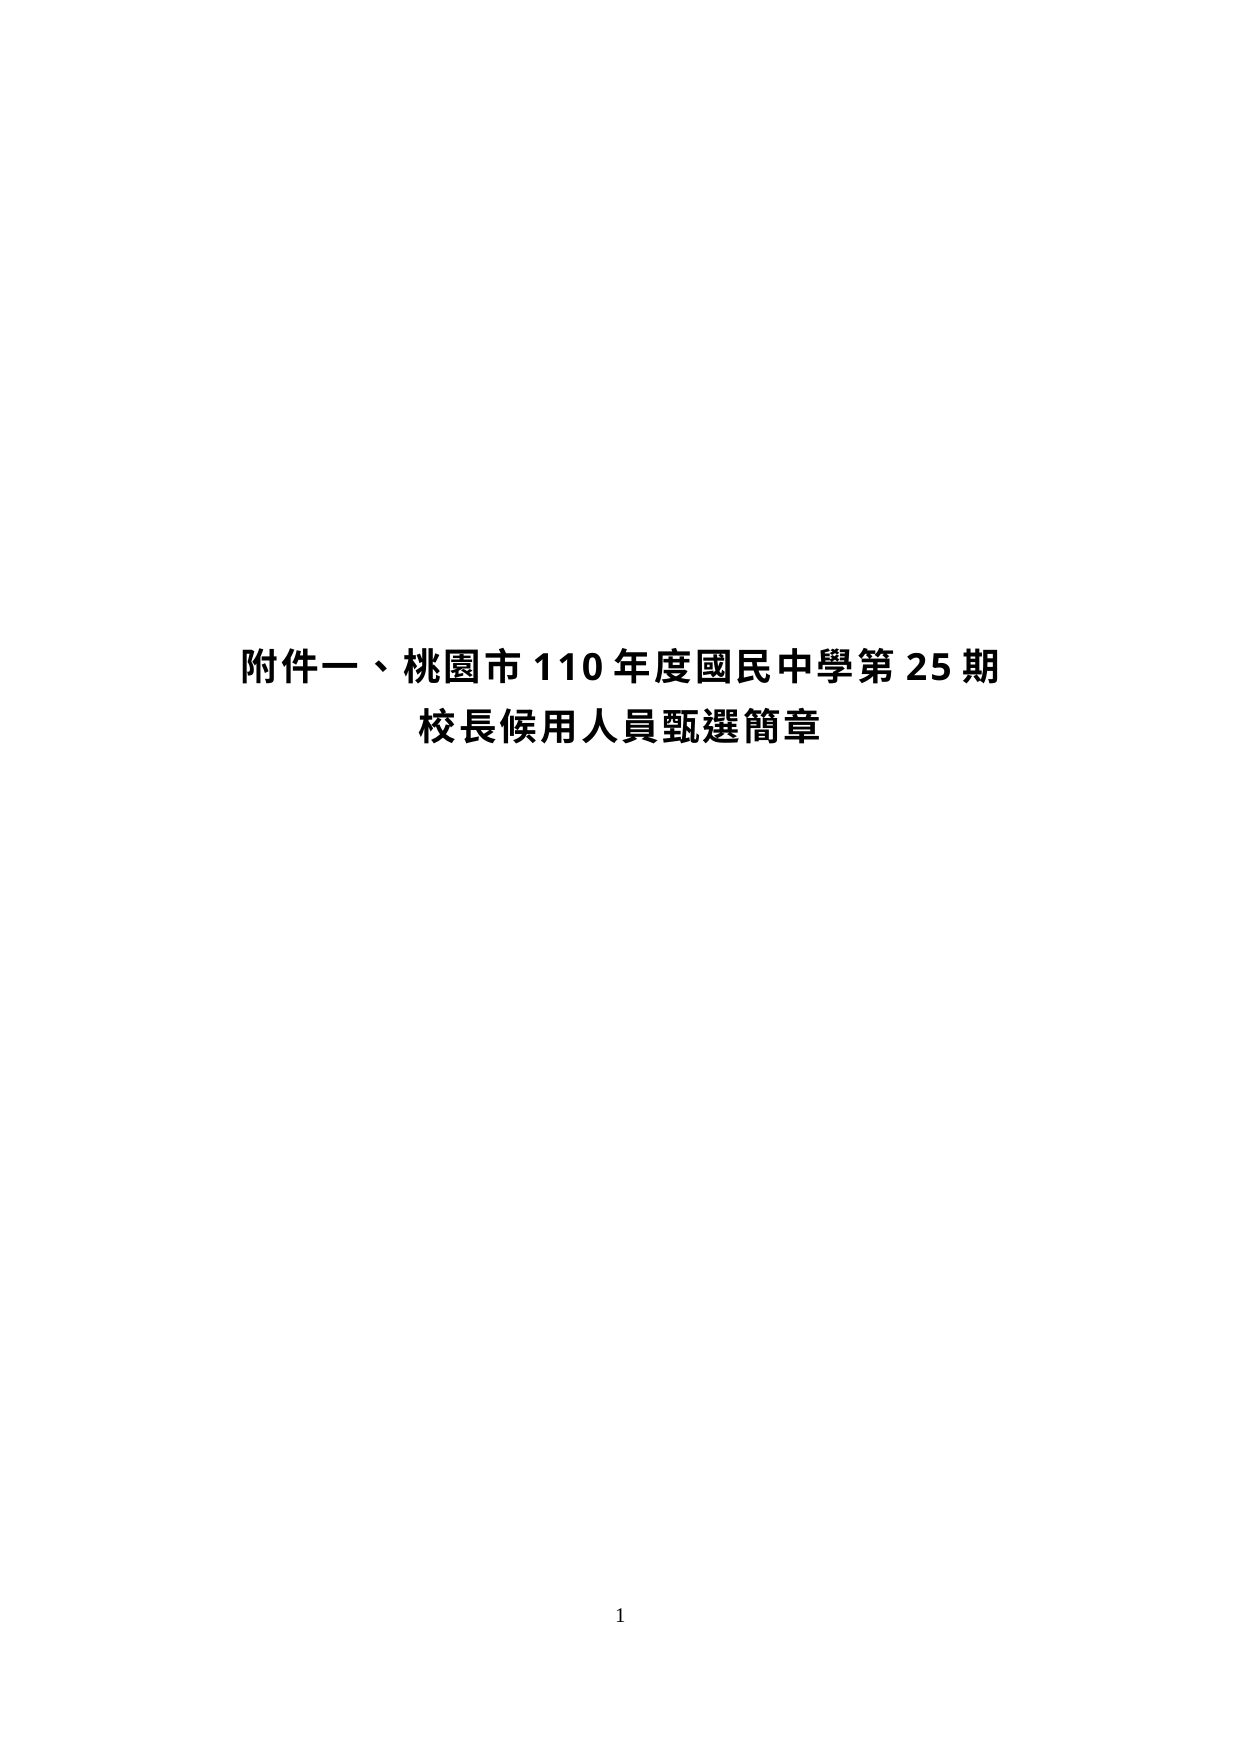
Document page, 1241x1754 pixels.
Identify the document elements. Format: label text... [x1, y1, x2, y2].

text 附件一、桃園市110年度國民中學第25期 [112, 647, 1128, 689]
text 校長候用人員甄選簡章 [112, 707, 1128, 749]
